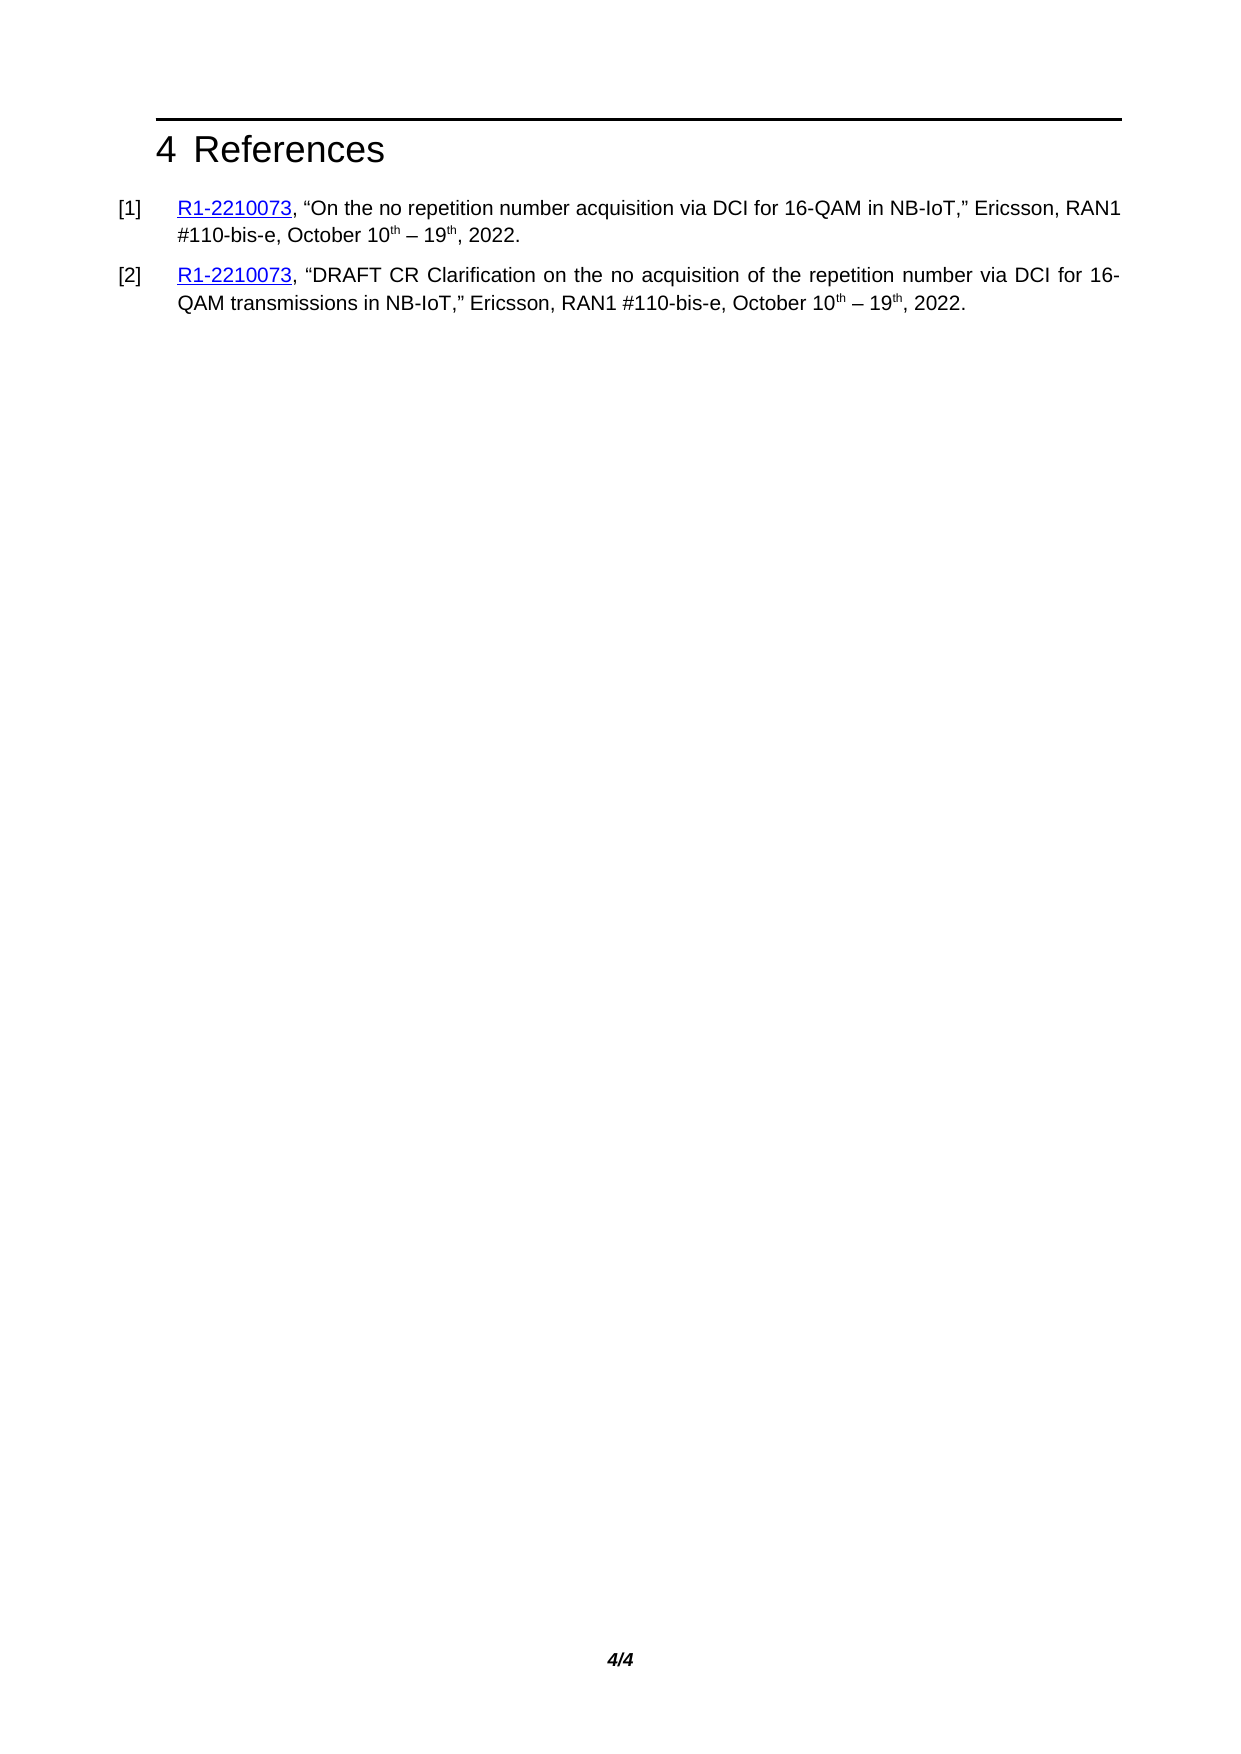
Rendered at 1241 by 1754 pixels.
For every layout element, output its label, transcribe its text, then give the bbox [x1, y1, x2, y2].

text R1-2210073, “DRAFT CR Clarification on the no acquisition of the repetition number via DCI for 16-QAM transmissions in NB-IoT,” Ericsson, RAN1 #110-bis-e, October 10th – 19th, 2022. [118, 263, 1122, 315]
subtitle References [156, 121, 1122, 171]
text R1-2210073, “On the no repetition number acquisition via DCI for 16-QAM in NB-IoT,” Ericsson, RAN1 #110-bis-e, October 10th – 19th, 2022. [118, 196, 1122, 247]
